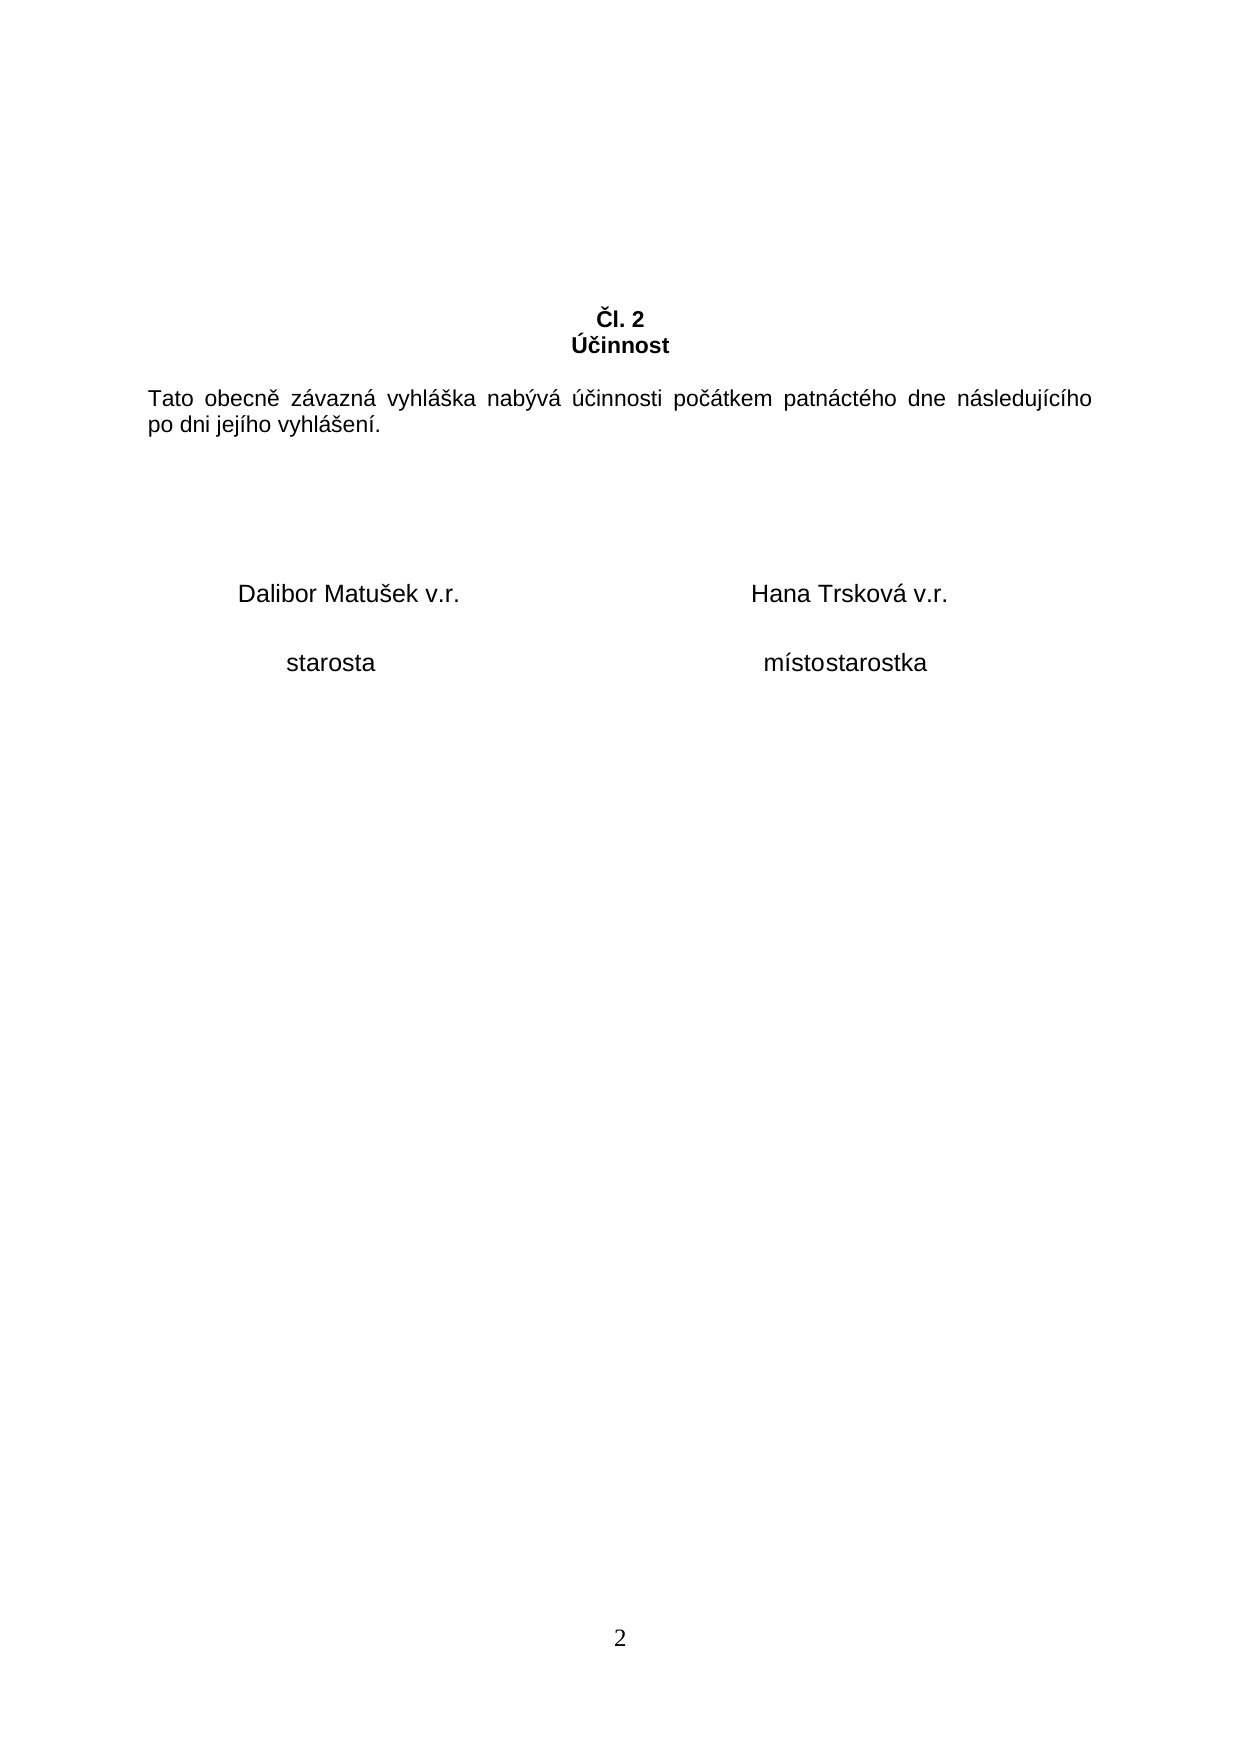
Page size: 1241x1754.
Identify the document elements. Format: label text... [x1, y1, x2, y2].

text Čl. 2 [148, 306, 1092, 332]
text Účinnost [148, 332, 1092, 358]
text Tato obecně závazná vyhláška nabývá účinnosti počátkem patnáctého dne následujícího po dni jejího vyhlášení. [148, 385, 1092, 438]
text Dalibor Matušek v.r. Hana Trsková v.r. starosta místostarostka [148, 579, 1092, 677]
